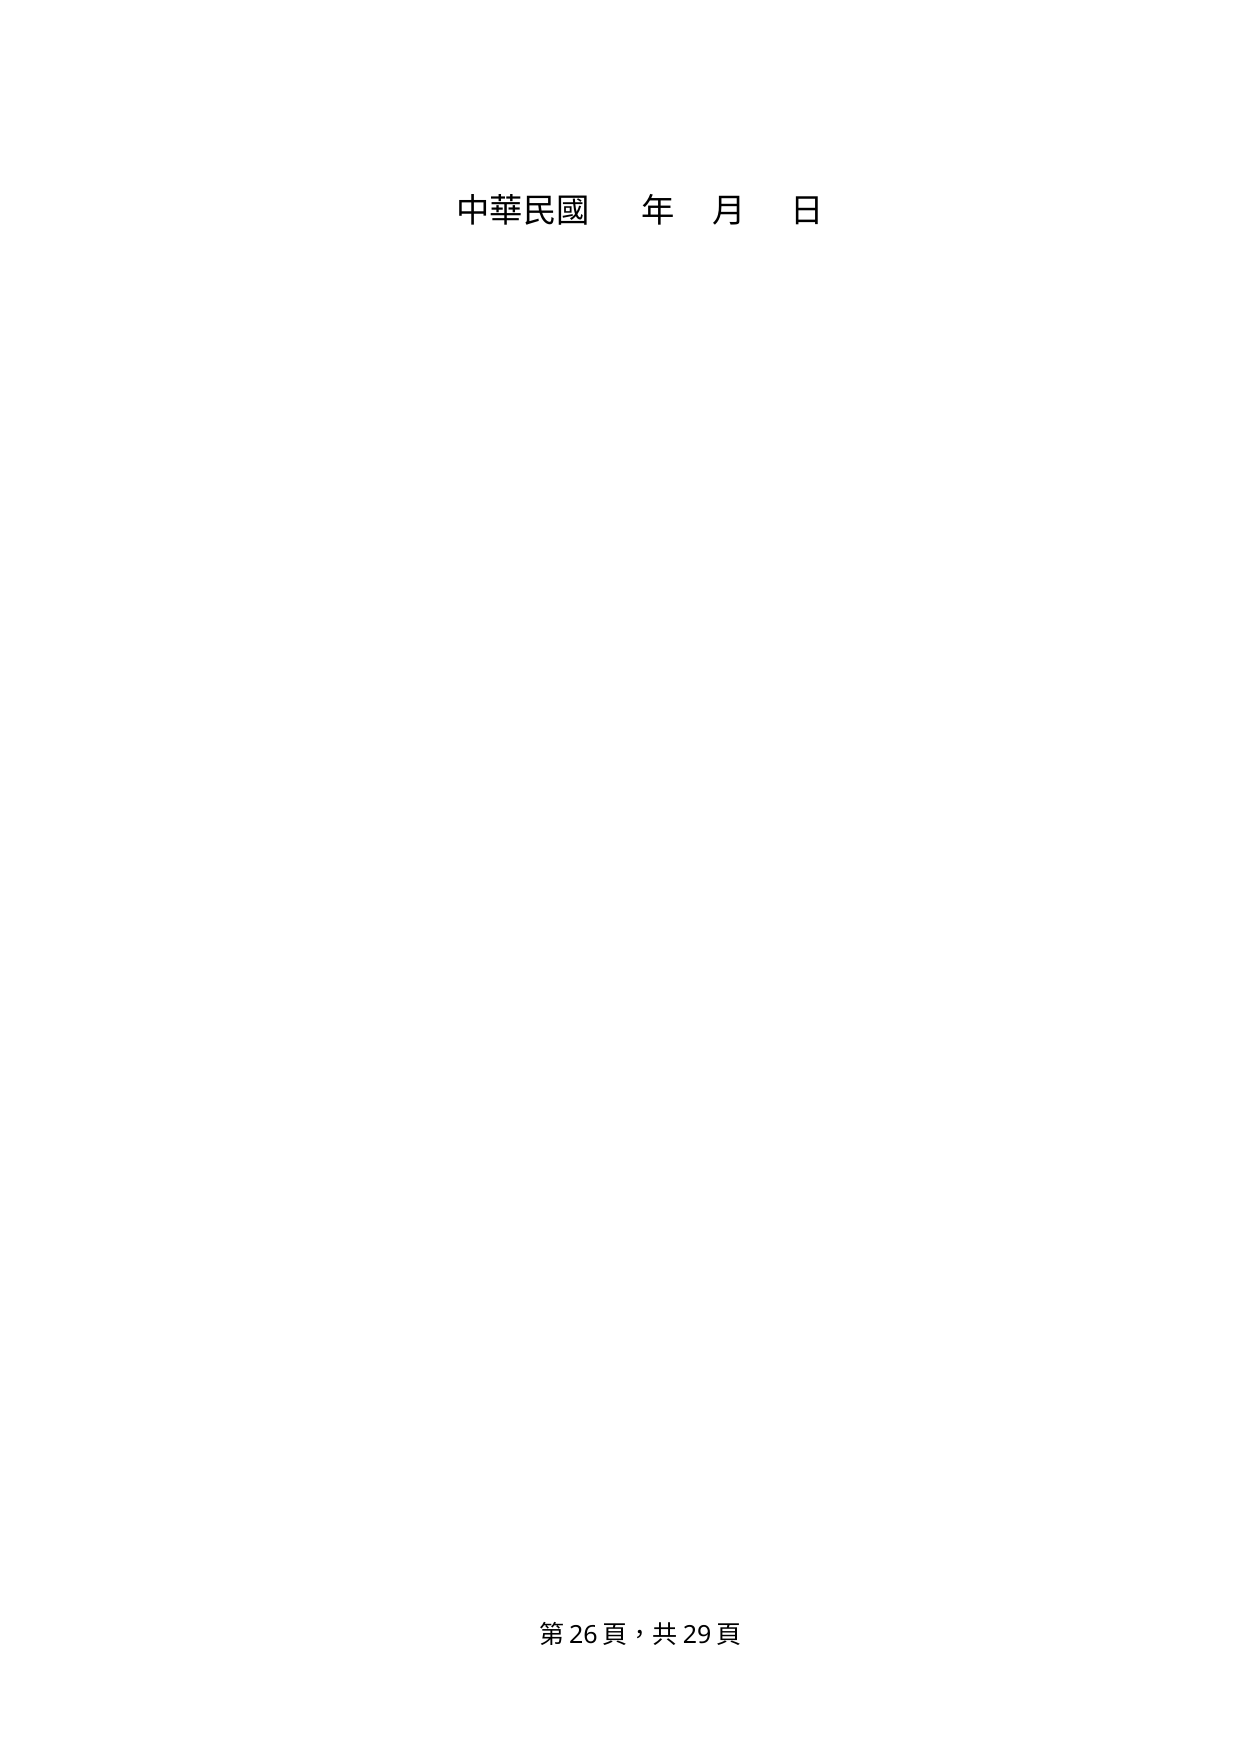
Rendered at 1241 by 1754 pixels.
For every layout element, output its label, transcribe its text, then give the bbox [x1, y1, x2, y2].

text 中華民國 年 月 日 [187, 164, 1093, 253]
